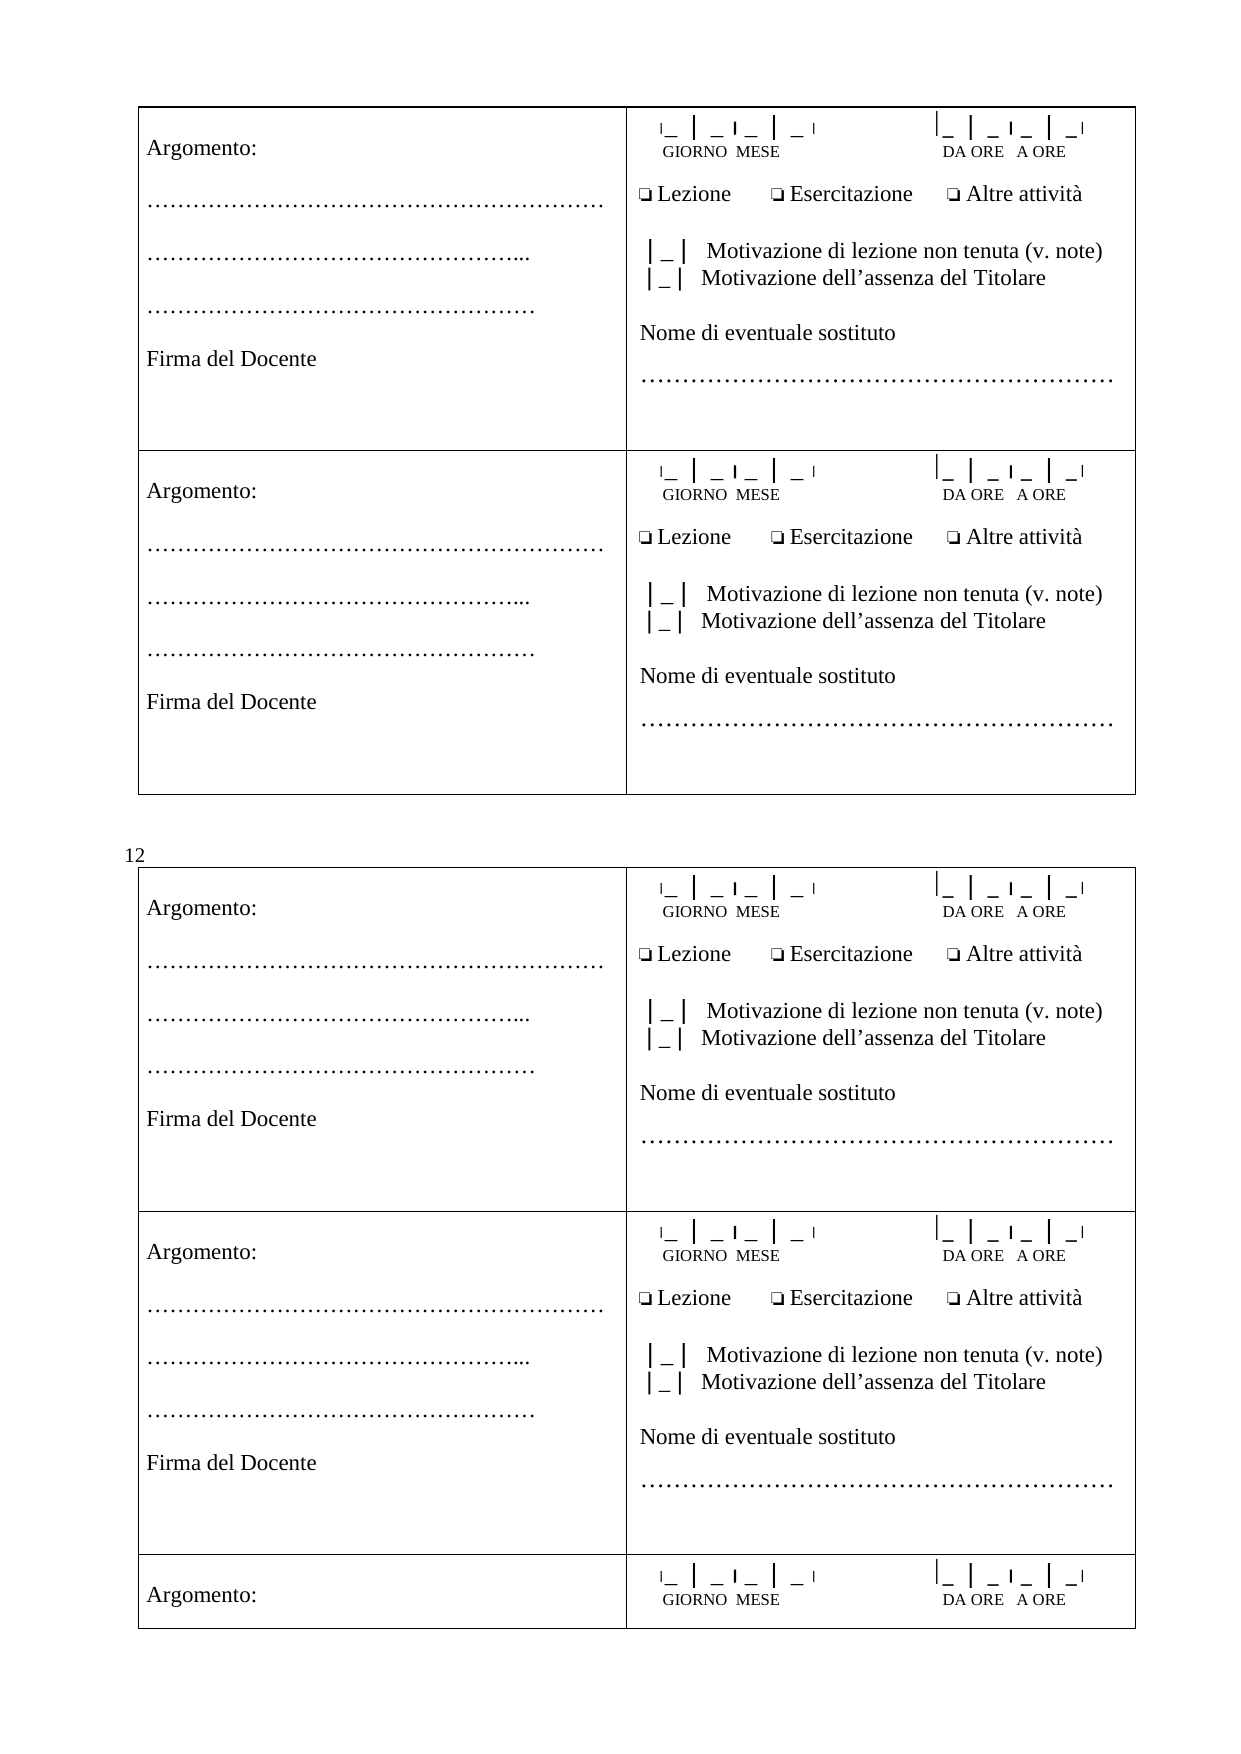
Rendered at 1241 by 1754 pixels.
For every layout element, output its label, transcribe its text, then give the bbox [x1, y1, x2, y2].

table_cell Argomento:………………………………………………………………………………………………...…………………………………………… Firma del Docente [139, 1212, 626, 1554]
table_cell Argomento:………………………………………………………………………………………………...…………………………………………… Firma del Docente [139, 451, 626, 794]
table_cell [627, 108, 1135, 450]
text 12 [124, 843, 1169, 867]
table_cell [139, 108, 626, 450]
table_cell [139, 1555, 626, 1628]
table_header _ _ _ _ _ _ _ _ GIORNO MESE DA ORE A ORE Lezione Esercitazione Altre attività _ Motivazione di lezione non tenuta (v. note) _ Motivazione dell’assenza del Titolare Nome di eventuale sostituto ………………………………………………… [627, 868, 1135, 1211]
table_header Argomento:………………………………………………………………………………………………...…………………………………………… Firma del Docente [139, 868, 626, 1211]
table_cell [627, 1555, 1135, 1628]
